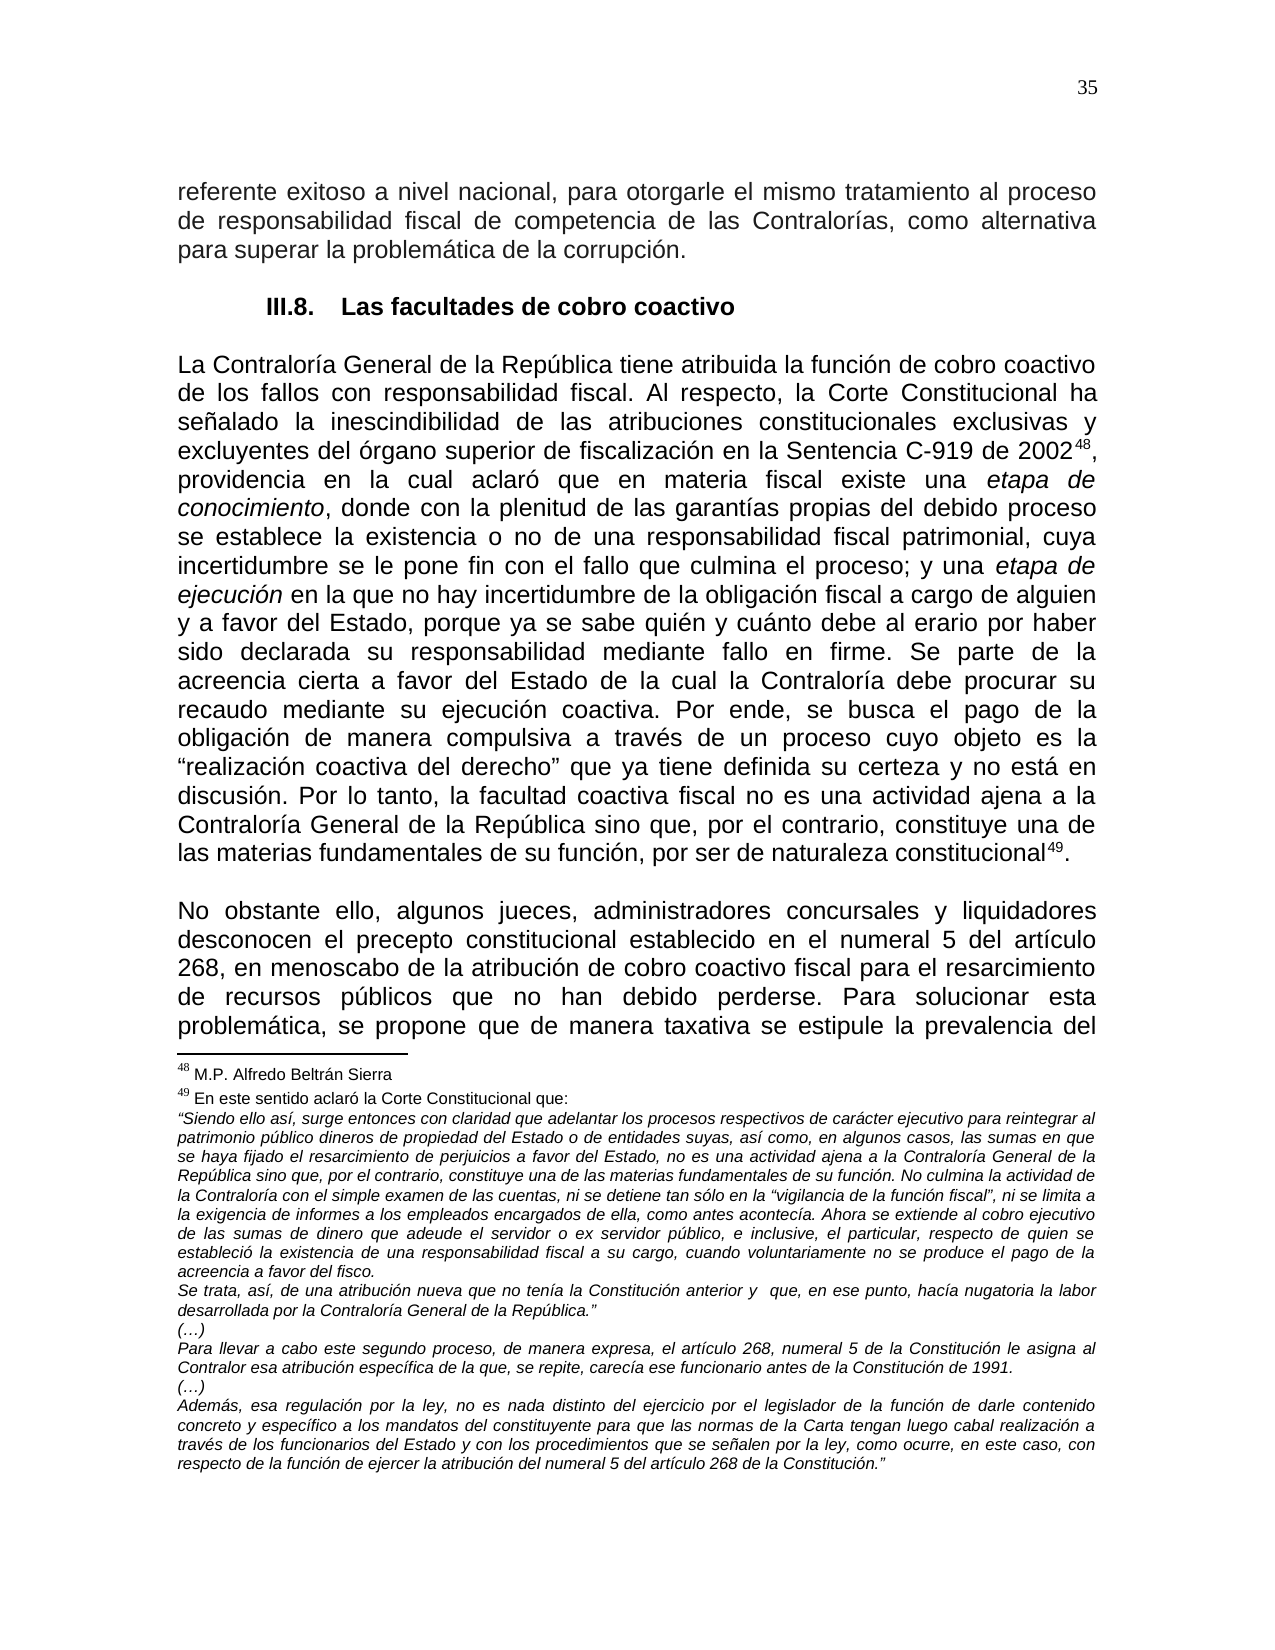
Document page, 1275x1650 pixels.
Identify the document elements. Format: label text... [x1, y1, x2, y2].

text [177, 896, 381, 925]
list Las facultades de cobro coactivo [266, 292, 1098, 321]
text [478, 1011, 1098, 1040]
text Como se ha indicado en párrafos anteriores, las actuaciones que vienen adelantando autoridades administrativas, como las Superintendencias de Sociedades, Industria y Comercio y Financiera de Colombia, constituyen un referente exitoso a nivel nacional, para otorgarle el mismo tratamiento al proceso de responsabilidad fiscal de competencia de las Contralorías, como alternativa para superar la problemática de la corrupción. [177, 177, 1098, 263]
text La Contraloría General de la República tiene atribuida la función de cobro coactivo de los fallos con responsabilidad fiscal. Al respecto, la Corte Constitucional ha señalado la inescindibilidad de las atribuciones constitucionales exclusivas y excluyentes del órgano superior de fiscalización en la Sentencia C-919 de 2002, providencia en la cual aclaró que en materia fiscal existe una etapa de conocimiento, donde con la plenitud de las garantías propias del debido proceso se establece la existencia o no de una responsabilidad fiscal patrimonial, cuya incertidumbre se le pone fin con el fallo que culmina el proceso; y una etapa de ejecución en la que no hay incertidumbre de la obligación fiscal a cargo de alguien y a favor del Estado, porque ya se sabe quién y cuánto debe al erario por haber sido declarada su responsabilidad mediante fallo en firme. Se parte de la acreencia cierta a favor del Estado de la cual la Contraloría debe procurar su recaudo mediante su ejecución coactiva. Por ende, se busca el pago de la obligación de manera compulsiva a través de un proceso cuyo objeto es la “realización coactiva del derecho” que ya tiene definida su certeza y no está en discusión. Por lo tanto, la facultad coactiva fiscal no es una actividad ajena a la Contraloría General de la República sino que, por el contrario, constituye una de las materias fundamentales de su función, por ser de naturaleza constitucional. [177, 350, 1098, 867]
